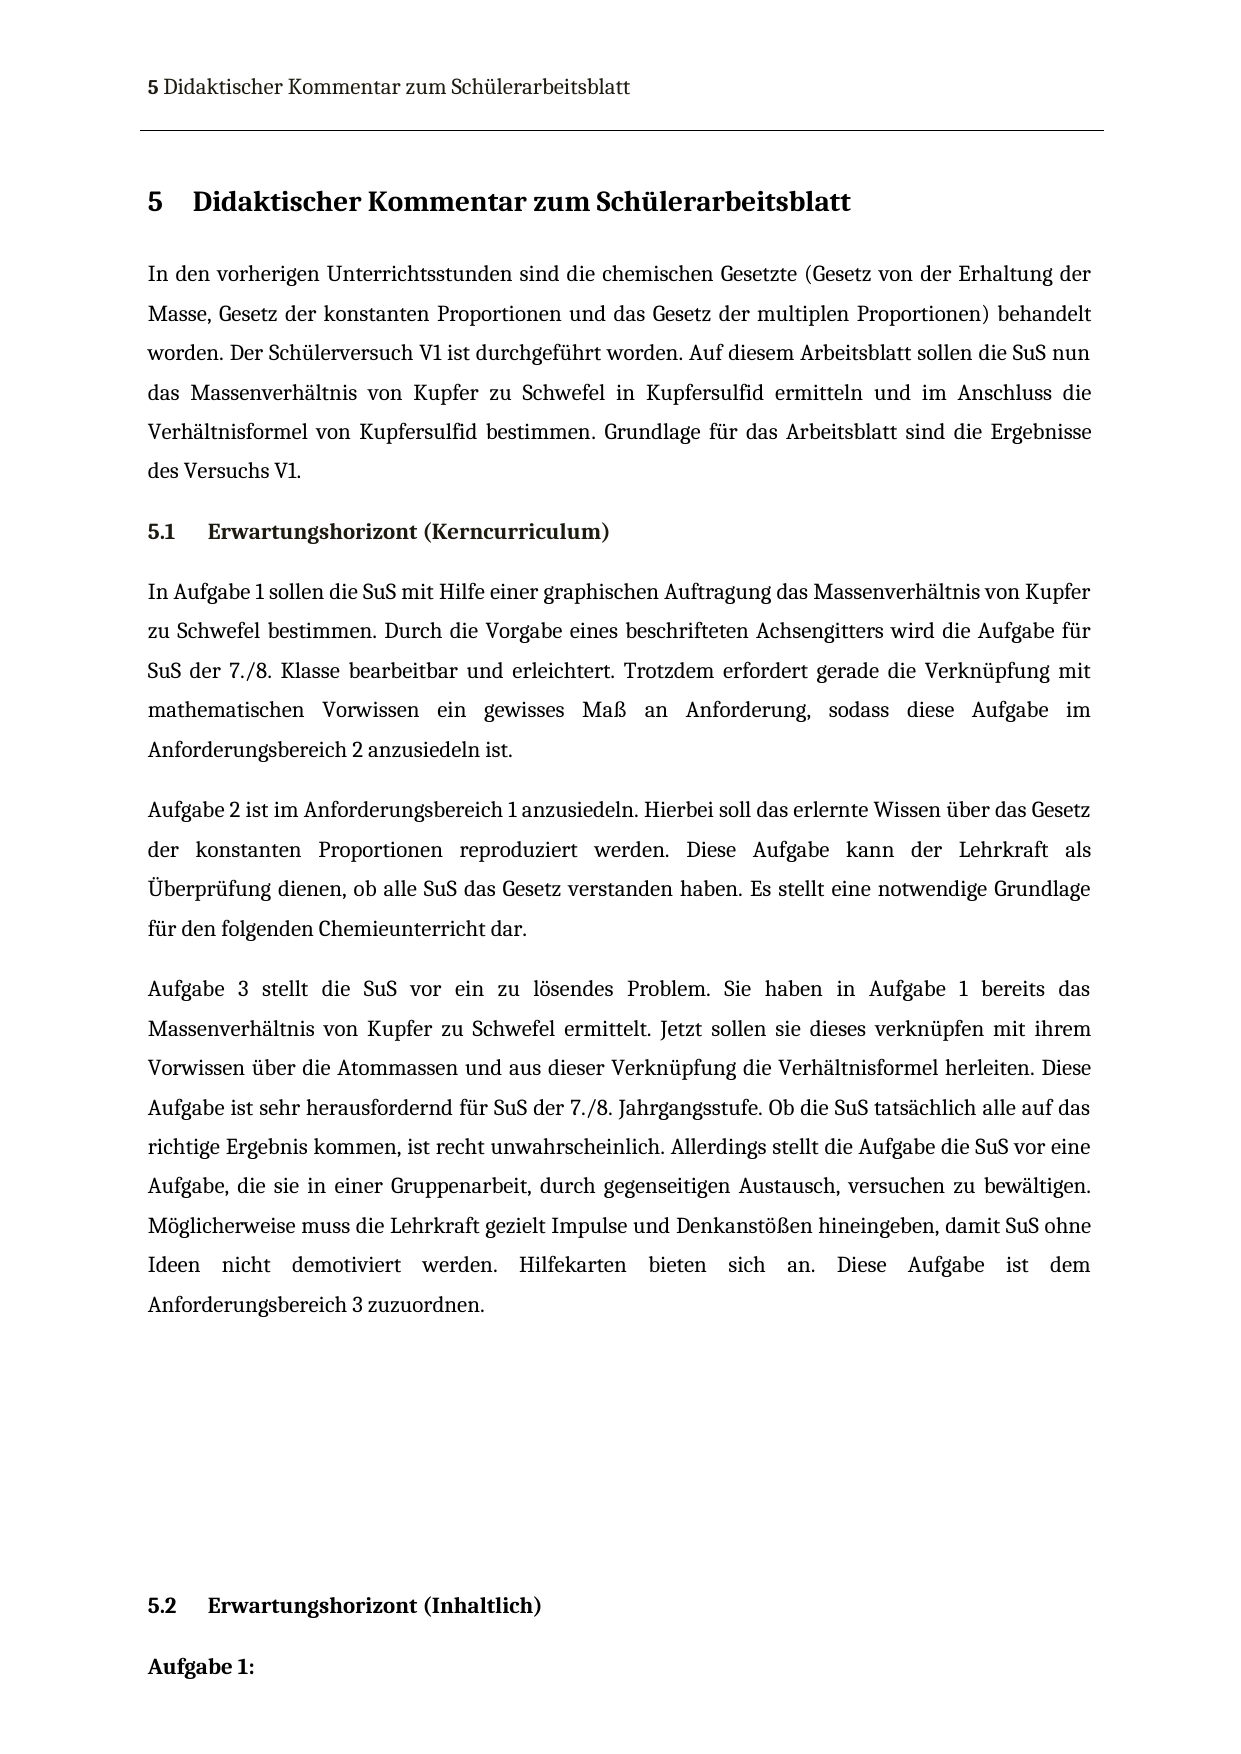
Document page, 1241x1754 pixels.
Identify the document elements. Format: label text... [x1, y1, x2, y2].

text In den vorherigen Unterrichtsstunden sind die chemischen Gesetzte (Gesetz von der Erhaltung der Masse, Gesetz der konstanten Proportionen und das Gesetz der multiplen Proportionen) behandelt worden. Der Schülerversuch V1 ist durchgeführt worden. Auf diesem Arbeitsblatt sollen die SuS nun das Massenverhältnis von Kupfer zu Schwefel in Kupfersulfid ermitteln und im Anschluss die Verhältnisformel von Kupfersulfid bestimmen. Grundlage für das Arbeitsblatt sind die Ergebnisse des Versuchs V1. [148, 261, 1093, 484]
subtitle Didaktischer Kommentar zum Schülerarbeitsblatt [148, 186, 1093, 219]
text In Aufgabe 1 sollen die SuS mit Hilfe einer graphischen Auftragung das Massenverhältnis von Kupfer zu Schwefel bestimmen. Durch die Vorgabe eines beschrifteten Achsengitters wird die Aufgabe für SuS der 7./8. Klasse bearbeitbar und erleichtert. Trotzdem erfordert gerade die Verknüpfung mit mathematischen Vorwissen ein gewisses Maß an Anforderung, sodass diese Aufgabe im Anforderungsbereich 2 anzusiedeln ist. [148, 579, 1093, 763]
text Aufgabe 1: [148, 1653, 1093, 1680]
subtitle Erwartungshorizont (Kerncurriculum) [148, 518, 1093, 545]
text Aufgabe 3 stellt die SuS vor ein zu lösendes Problem. Sie haben in Aufgabe 1 bereits das Massenverhältnis von Kupfer zu Schwefel ermittelt. Jetzt sollen sie dieses verknüpfen mit ihrem Vorwissen über die Atommassen und aus dieser Verknüpfung die Verhältnisformel herleiten. Diese Aufgabe ist sehr herausfordernd für SuS der 7./8. Jahrgangsstufe. Ob die SuS tatsächlich alle auf das richtige Ergebnis kommen, ist recht unwahrscheinlich. Allerdings stellt die Aufgabe die SuS vor eine Aufgabe, die sie in einer Gruppenarbeit, durch gegenseitigen Austausch, versuchen zu bewältigen. Möglicherweise muss die Lehrkraft gezielt Impulse und Denkanstößen hineingeben, damit SuS ohne Ideen nicht demotiviert werden. Hilfekarten bieten sich an. Diese Aufgabe ist dem Anforderungsbereich 3 zuzuordnen. [148, 976, 1093, 1318]
text Aufgabe 2 ist im Anforderungsbereich 1 anzusiedeln. Hierbei soll das erlernte Wissen über das Gesetz der konstanten Proportionen reproduziert werden. Diese Aufgabe kann der Lehrkraft als Überprüfung dienen, ob alle SuS das Gesetz verstanden haben. Es stellt eine notwendige Grundlage für den folgenden Chemieunterricht dar. [148, 797, 1093, 942]
subtitle Erwartungshorizont (Inhaltlich) [148, 1593, 1093, 1619]
